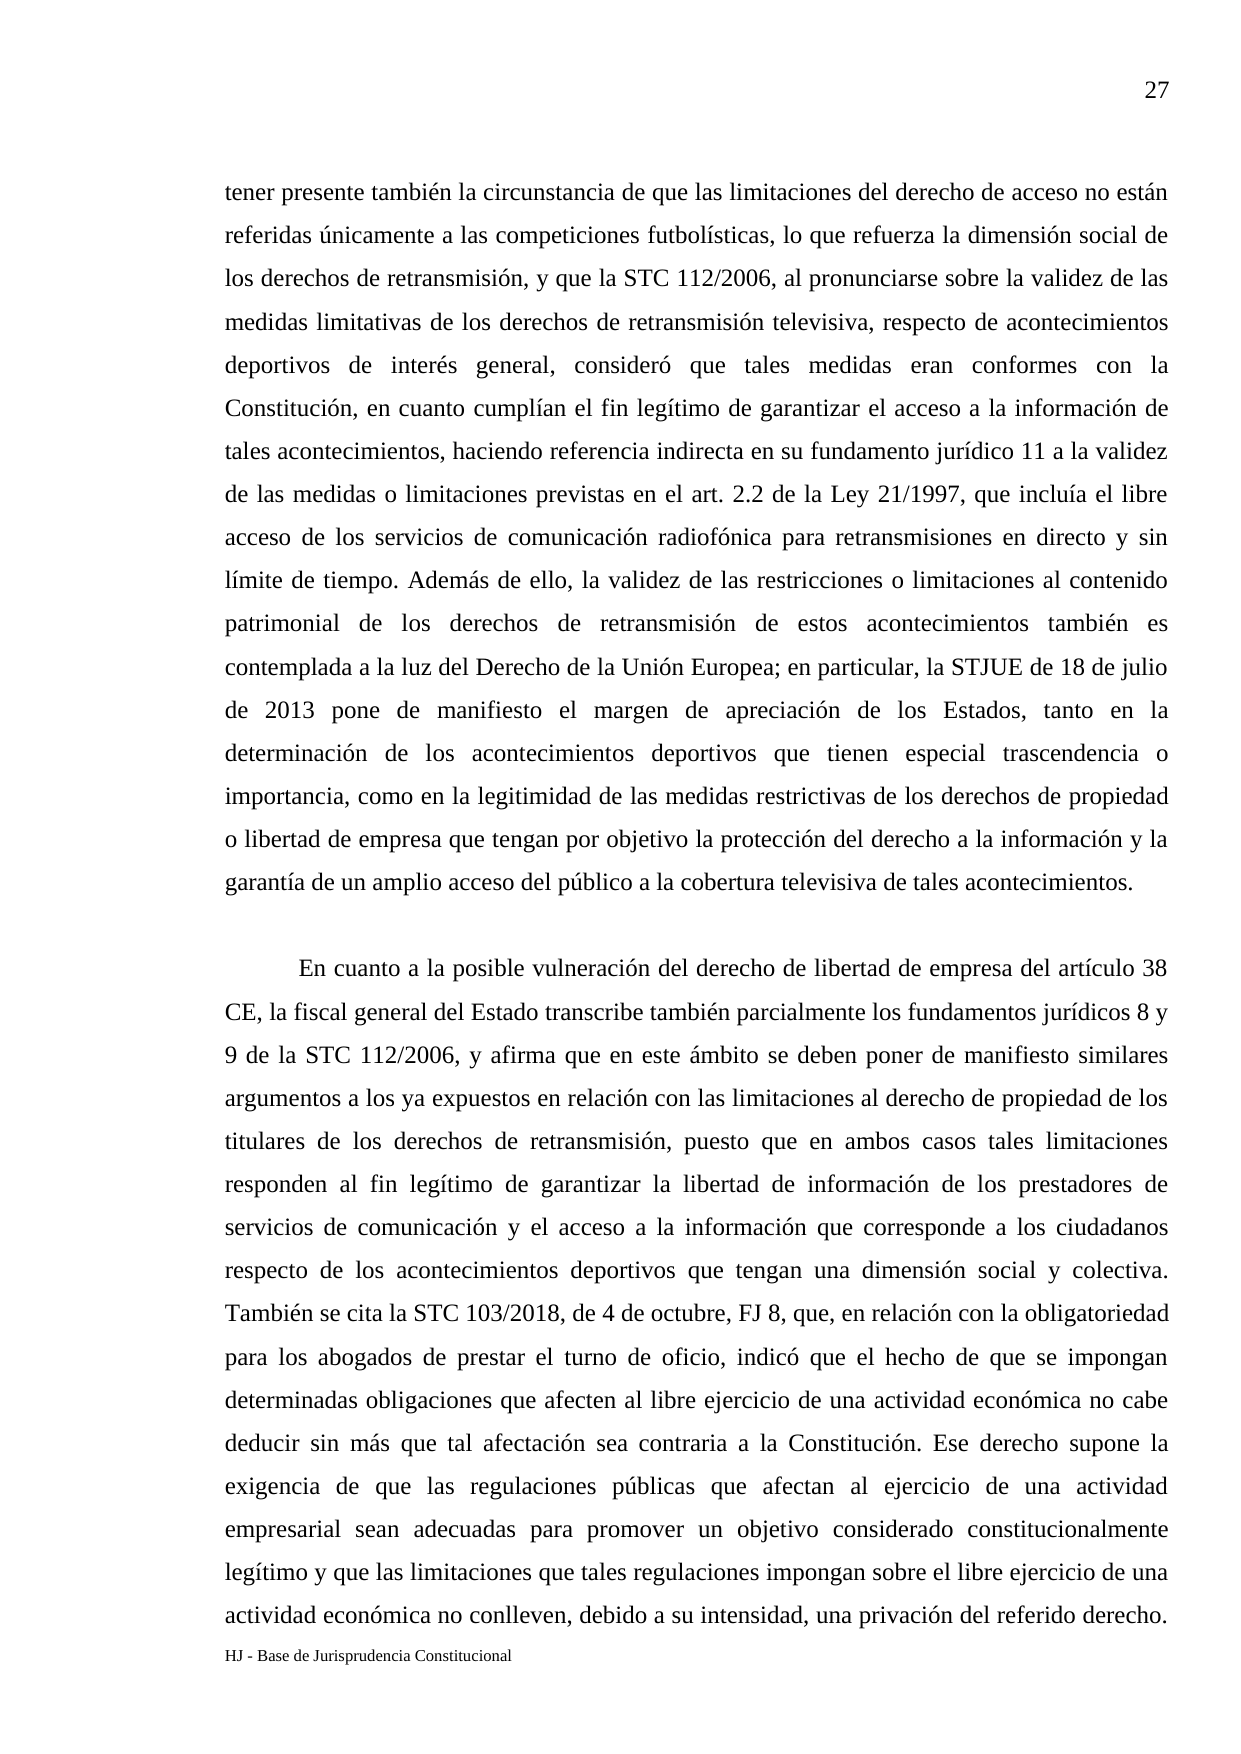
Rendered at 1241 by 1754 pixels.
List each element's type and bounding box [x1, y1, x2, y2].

text [224, 177, 1169, 896]
text [224, 953, 1169, 1629]
